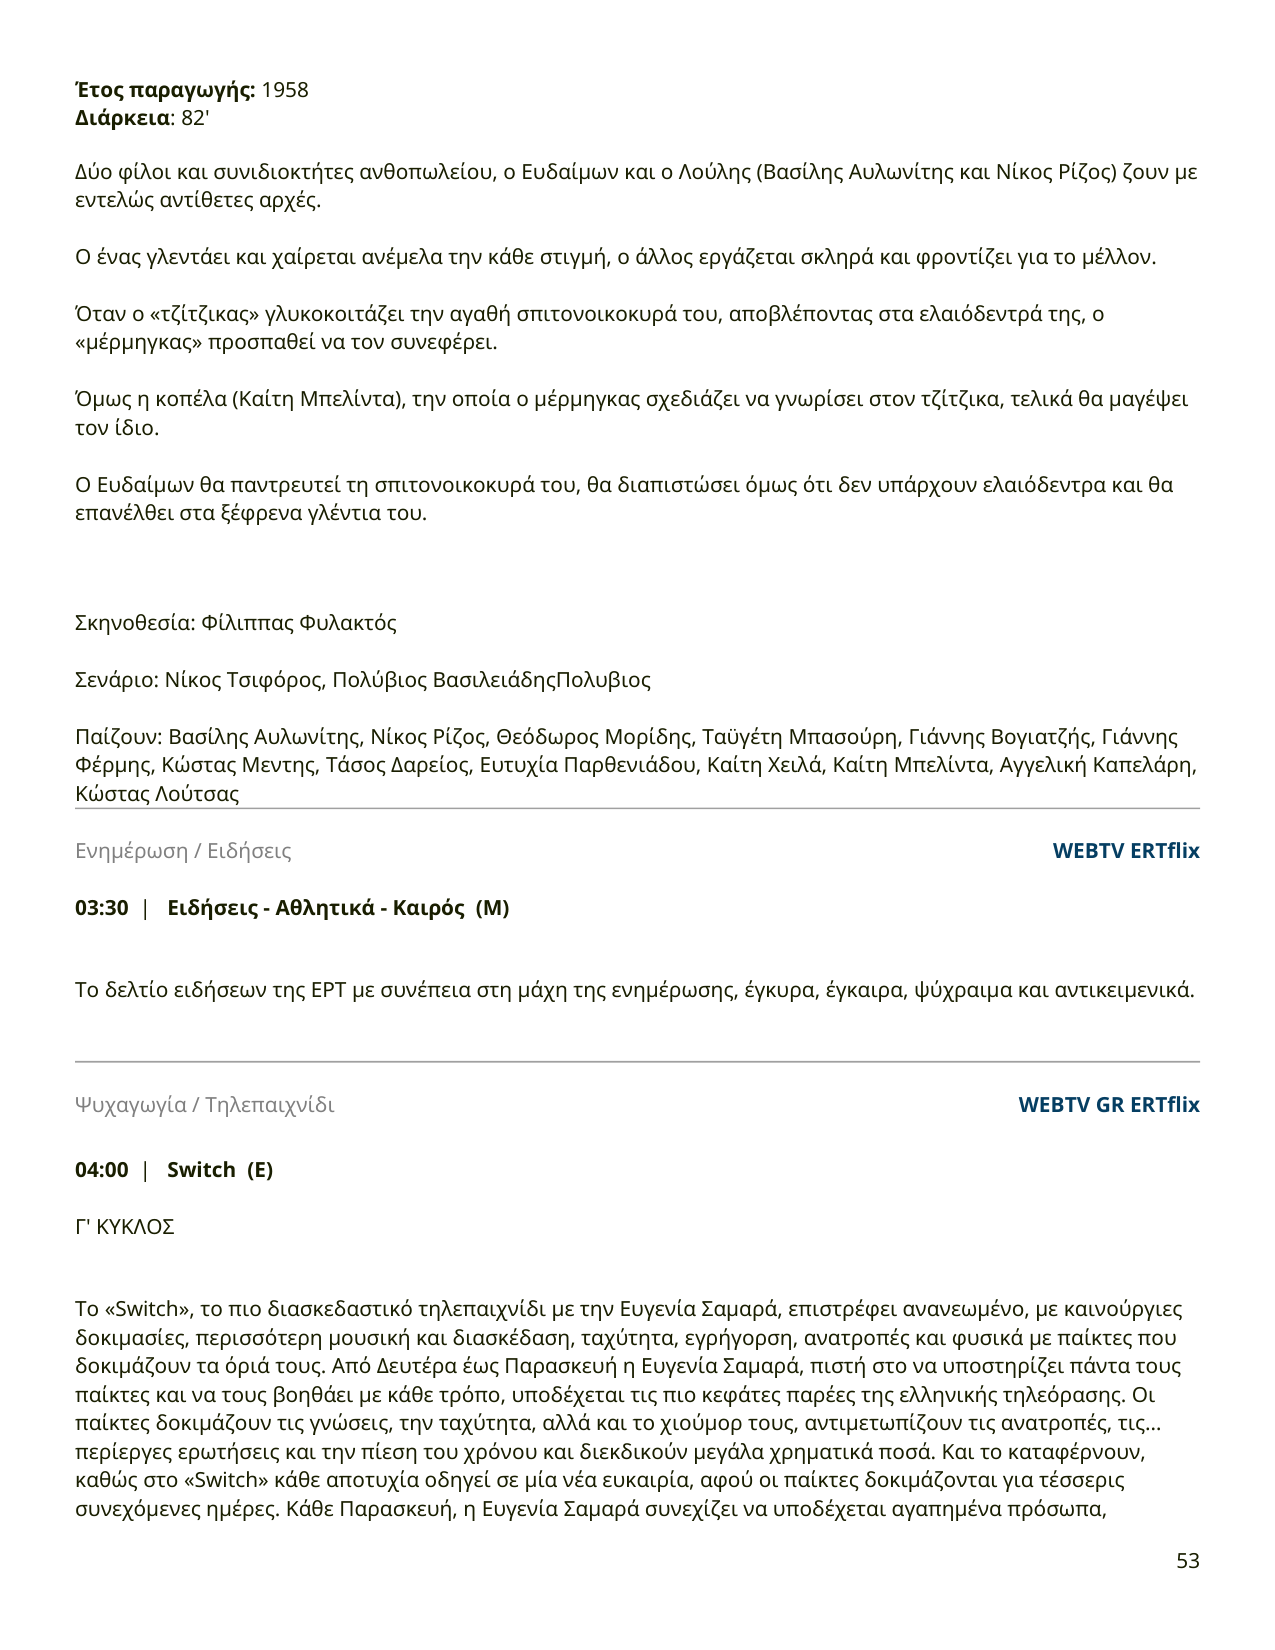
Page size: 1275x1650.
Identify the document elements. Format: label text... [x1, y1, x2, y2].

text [75, 75, 1200, 132]
text Δύο φίλοι και συνιδιοκτήτες ανθοπωλείου, ο Ευδαίμων και ο Λούλης (Βασίλης Αυλωνίτης και Νίκος Ρίζος) ζουν με εντελώς αντίθετες αρχές. Ο ένας γλεντάει και χαίρεται ανέμελα την κάθε στιγμή, ο άλλος εργάζεται σκληρά και φροντίζει για το μέλλον. Όταν ο «τζίτζικας» γλυκοκοιτάζει την αγαθή σπιτονοικοκυρά του, αποβλέποντας στα ελαιόδεντρά της, ο «μέρμηγκας» προσπαθεί να τον συνεφέρει. Όμως η κοπέλα (Καίτη Μπελίντα), την οποία ο μέρμηγκας σχεδιάζει να γνωρίσει στον τζίτζικα, τελικά θα μαγέψει τον ίδιο. Ο Ευδαίμων θα παντρευτεί τη σπιτονοικοκυρά του, θα διαπιστώσει όμως ότι δεν υπάρχουν ελαιόδεντρα και θα επανέλθει στα ξέφρενα γλέντια του. [75, 157, 1200, 527]
table_header WEBTV ERTflix [638, 836, 1200, 865]
text Το δελτίο ειδήσεων της ΕΡΤ με συνέπεια στη μάχη της ενημέρωσης, έγκυρα, έγκαιρα, ψύχραιμα και αντικειμενικά. [75, 975, 1200, 1004]
table_header Ενημέρωση / Ειδήσεις [75, 836, 637, 865]
table_header WEBTV GR ERTflix [638, 1090, 1200, 1118]
text Σκηνοθεσία: Φίλιππας Φυλακτός Σενάριο: Νίκος Τσιφόρος, Πολύβιος ΒασιλειάδηςΠολυβιος Παίζουν: Βασίλης Αυλωνίτης, Νίκος Ρίζος, Θεόδωρος Μορίδης, Ταϋγέτη Μπασούρη, Γιάννης Βογιατζής, Γιάννης Φέρμης, Κώστας Μεντης, Τάσος Δαρείος, Ευτυχία Παρθενιάδου, Καίτη Χειλά, Καίτη Μπελίντα, Αγγελική Καπελάρη, Κώστας Λούτσας [75, 552, 1200, 807]
table_header Ψυχαγωγία / Τηλεπαιχνίδι [75, 1090, 637, 1118]
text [75, 1294, 1200, 1522]
text 04:00 | Switch (E) Γ' ΚΥΚΛΟΣ [75, 1118, 1200, 1269]
text 03:30 | Ειδήσεις - Αθλητικά - Καιρός (M) [75, 865, 1200, 950]
